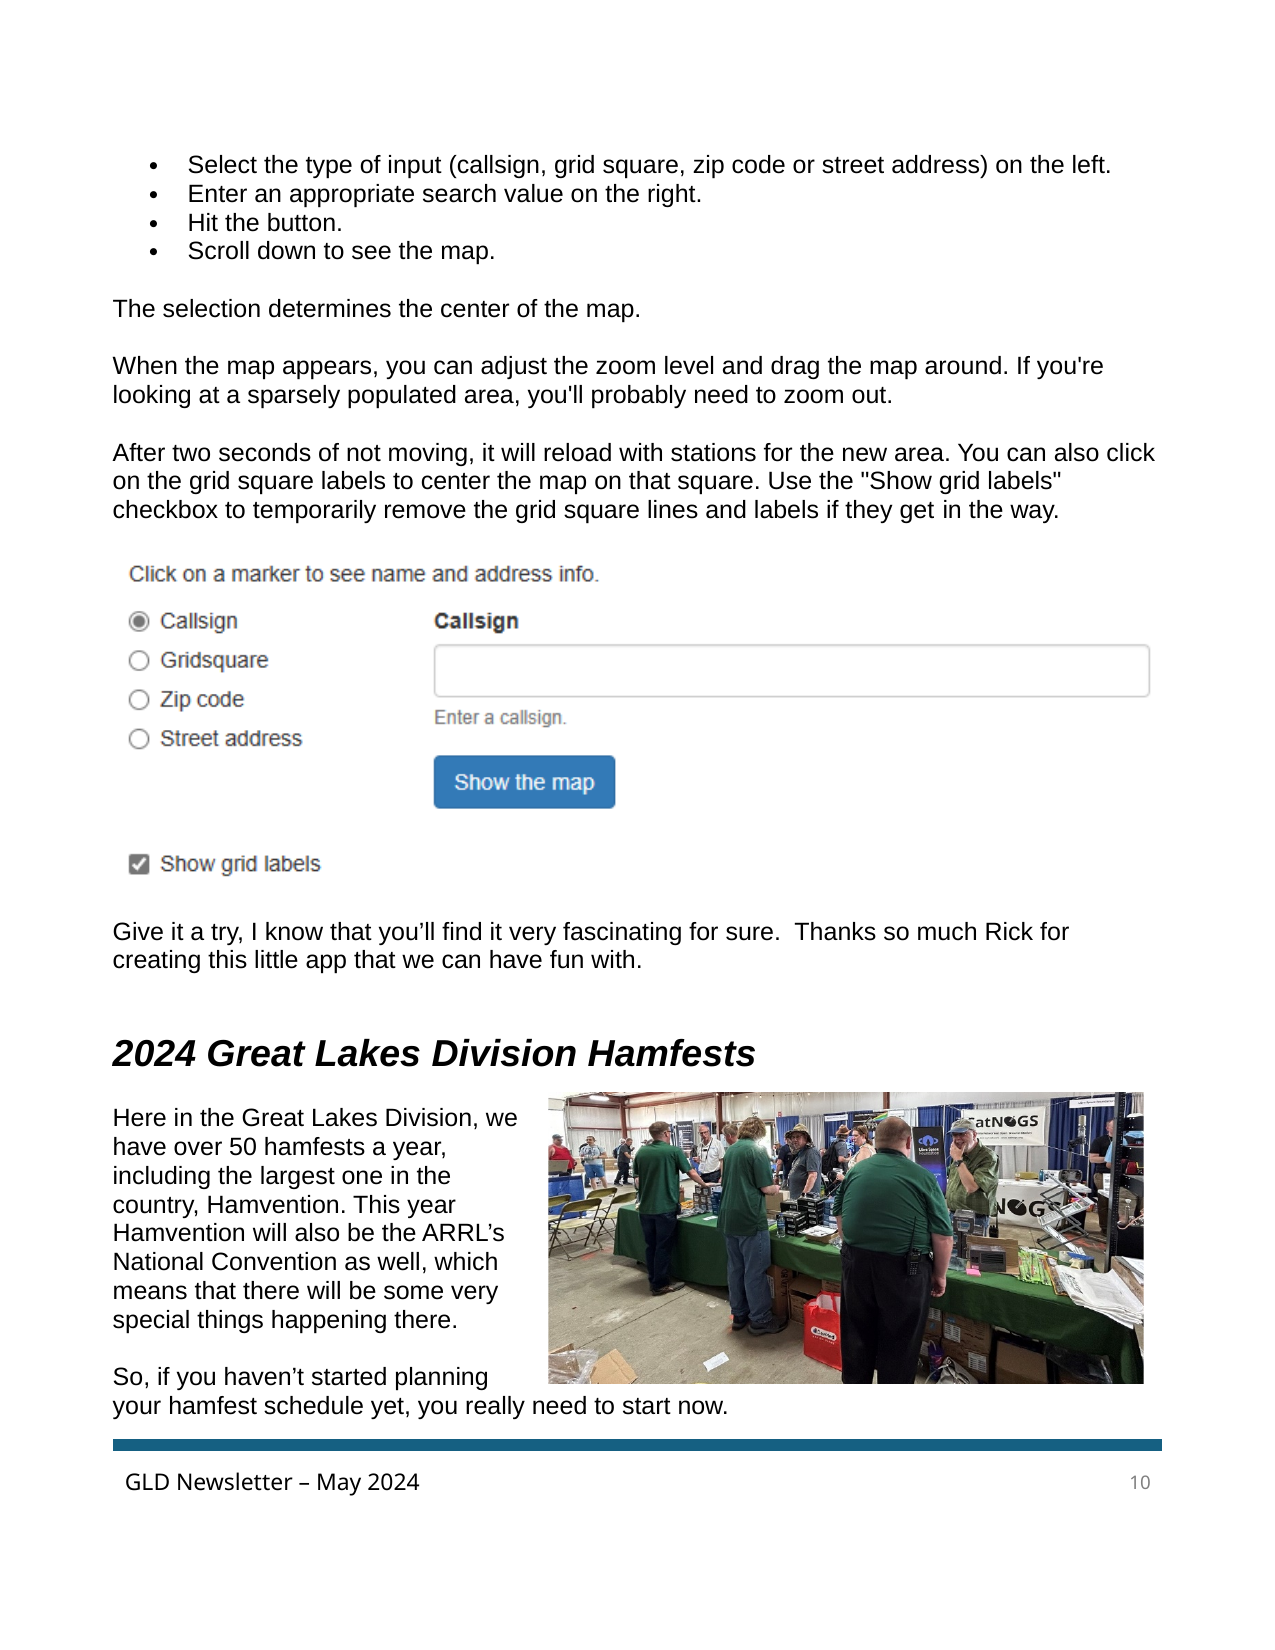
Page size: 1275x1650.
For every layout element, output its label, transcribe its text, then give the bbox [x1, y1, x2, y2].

text Please post this listing in your club's newsletter and announce the swaps on your local nets. Talk them up. Let's fully support all of our hamfests in every way possible. It means success for everyone. Be sure to invite your ARRL Officials as soon as your date is set. [112, 988, 1162, 1075]
text So, if you haven’t started planning your hamfest schedule yet, you really need to start now. [112, 931, 1162, 960]
text If your ARRL Affiliated club plans to request Hamfest Sanctioning, you should make that request well in advance of the scheduled Hamfest date, as this allows adequate time for QST Listings. QST announcements require a 3-month lead time. To be fair to our division’s clubs, the Great Lakes Division policy now has 2 requirements for any ARRL Sanctioning. [112, 1103, 1162, 1218]
text 2024 Great Lakes Division Hamfests [112, 744, 1162, 787]
text Any club requesting ARRL sanctioning within the Great Lakes Division must now be an ARRL Affiliated Club with a maximum of two hamfests/swaps in any given calendar year, and they must be at least four months apart. If your swap is cancelled or the date is going to change, please notify ARRL HQ. [112, 1247, 1162, 1362]
text After two seconds of not moving, it will reload with stations for the new area. You can also click on the grid square labels to center the map on that square. Use the "Show grid labels" checkbox to temporarily remove the grid square lines and labels if they get in the way. [112, 150, 1162, 236]
text Here in the Great Lakes Division, we have over 50 hamfests a year, including the largest one in the country, Hamvention. This year Hamvention will also be the ARRL’s National Convention as well, which means that there will be some very special things happening there. [112, 816, 1162, 902]
text Give it a try, I know that you’ll find it very fascinating for sure. Thanks so much Rick for creating this little app that we can have fun with. [112, 629, 1162, 687]
picture [112, 265, 1177, 629]
